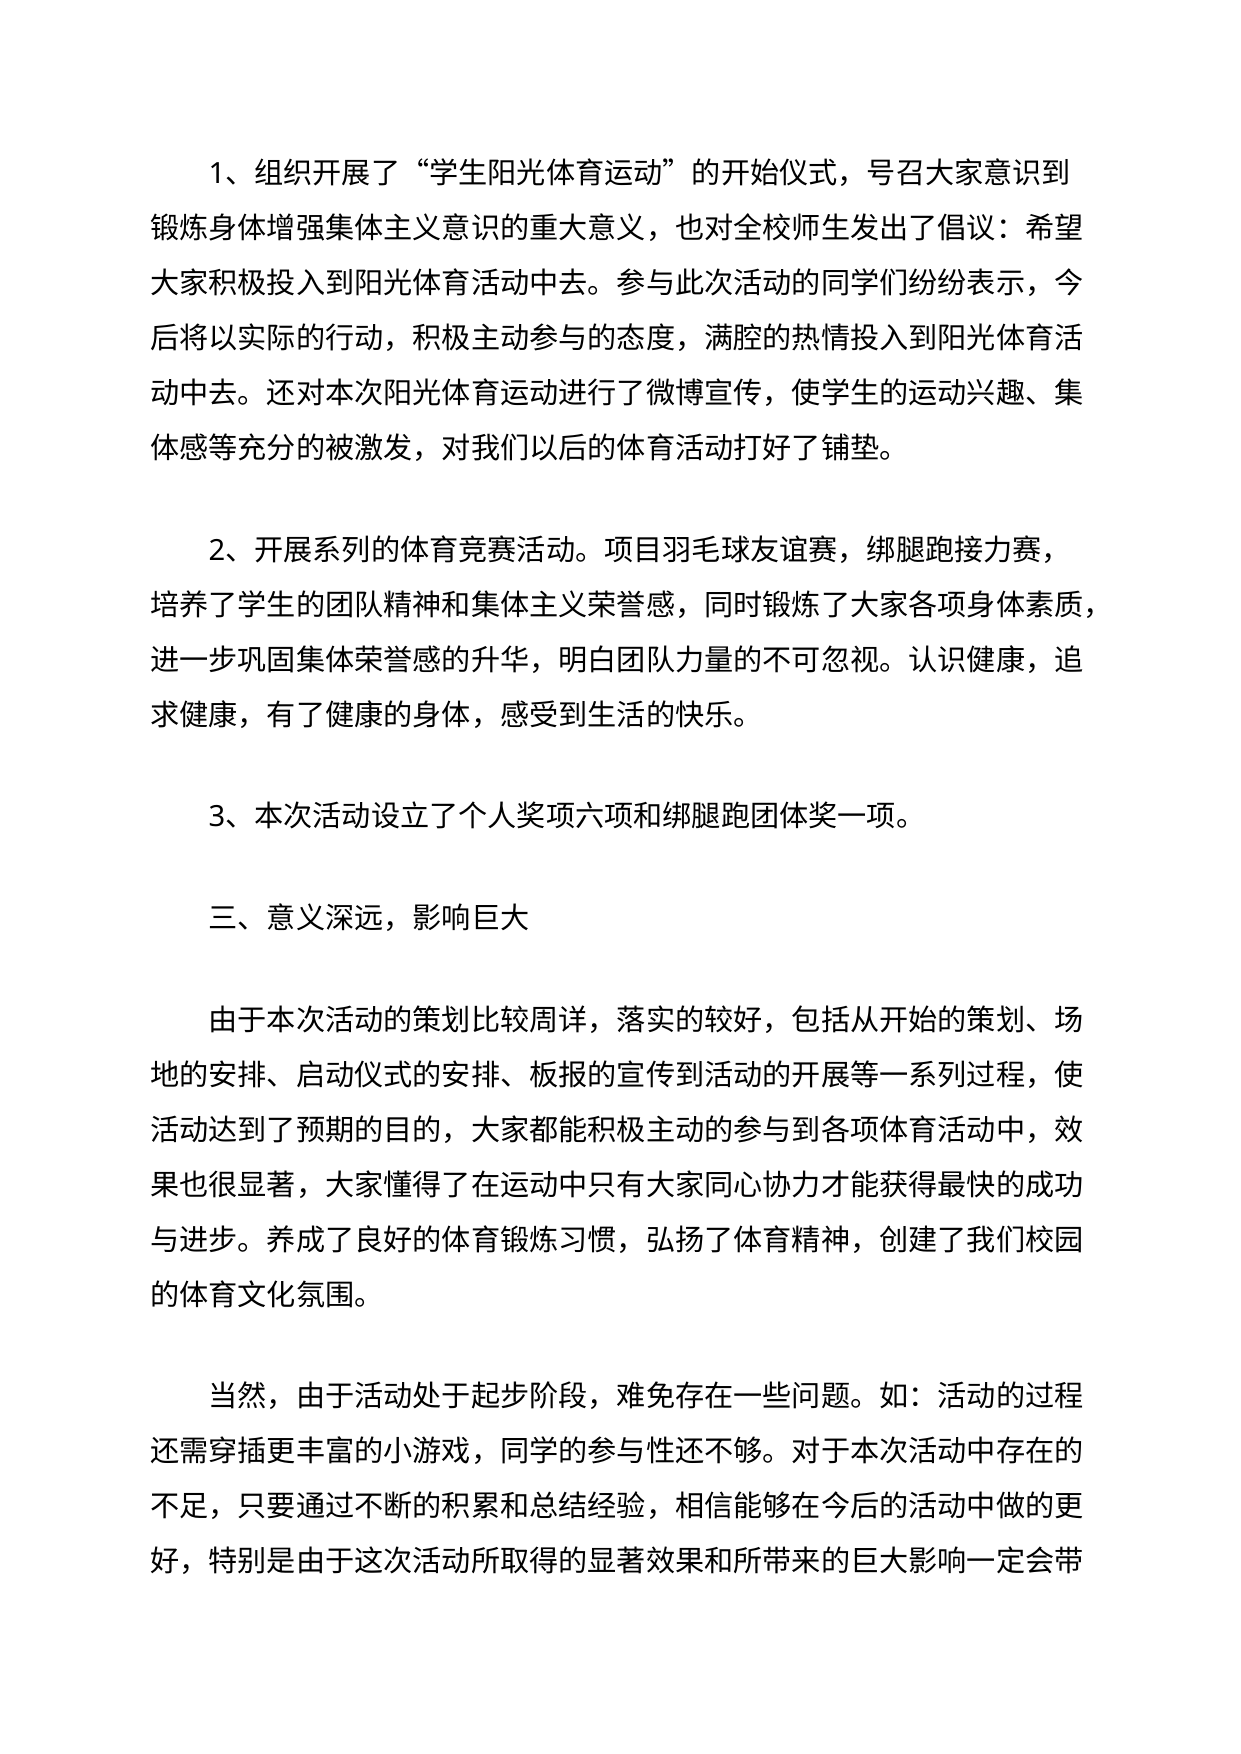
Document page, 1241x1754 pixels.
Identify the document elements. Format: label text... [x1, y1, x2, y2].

text 1、组织开展了“学生阳光体育运动”的开始仪式，号召大家意识到锻炼身体增强集体主义意识的重大意义，也对全校师生发出了倡议：希望大家积极投入到阳光体育活动中去。参与此次活动的同学们纷纷表示，今后将以实际的行动，积极主动参与的态度，满腔的热情投入到阳光体育活动中去。还对本次阳光体育运动进行了微博宣传，使学生的运动兴趣、集体感等充分的被激发，对我们以后的体育活动打好了铺垫。 [150, 150, 1090, 467]
text 三、意义深远，影响巨大 [150, 895, 1090, 937]
text 3、本次活动设立了个人奖项六项和绑腿跑团体奖一项。 [150, 793, 1090, 835]
text 由于本次活动的策划比较周详，落实的较好，包括从开始的策划、场地的安排、启动仪式的安排、板报的宣传到活动的开展等一系列过程，使活动达到了预期的目的，大家都能积极主动的参与到各项体育活动中，效果也很显著，大家懂得了在运动中只有大家同心协力才能获得最快的成功与进步。养成了良好的体育锻炼习惯，弘扬了体育精神，创建了我们校园的体育文化氛围。 [150, 997, 1090, 1313]
text 2、开展系列的体育竞赛活动。项目羽毛球友谊赛，绑腿跑接力赛，培养了学生的团队精神和集体主义荣誉感，同时锻炼了大家各项身体素质，进一步巩固集体荣誉感的升华，明白团队力量的不可忽视。认识健康，追求健康，有了健康的身体，感受到生活的快乐。 [150, 526, 1090, 733]
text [150, 1373, 1090, 1580]
